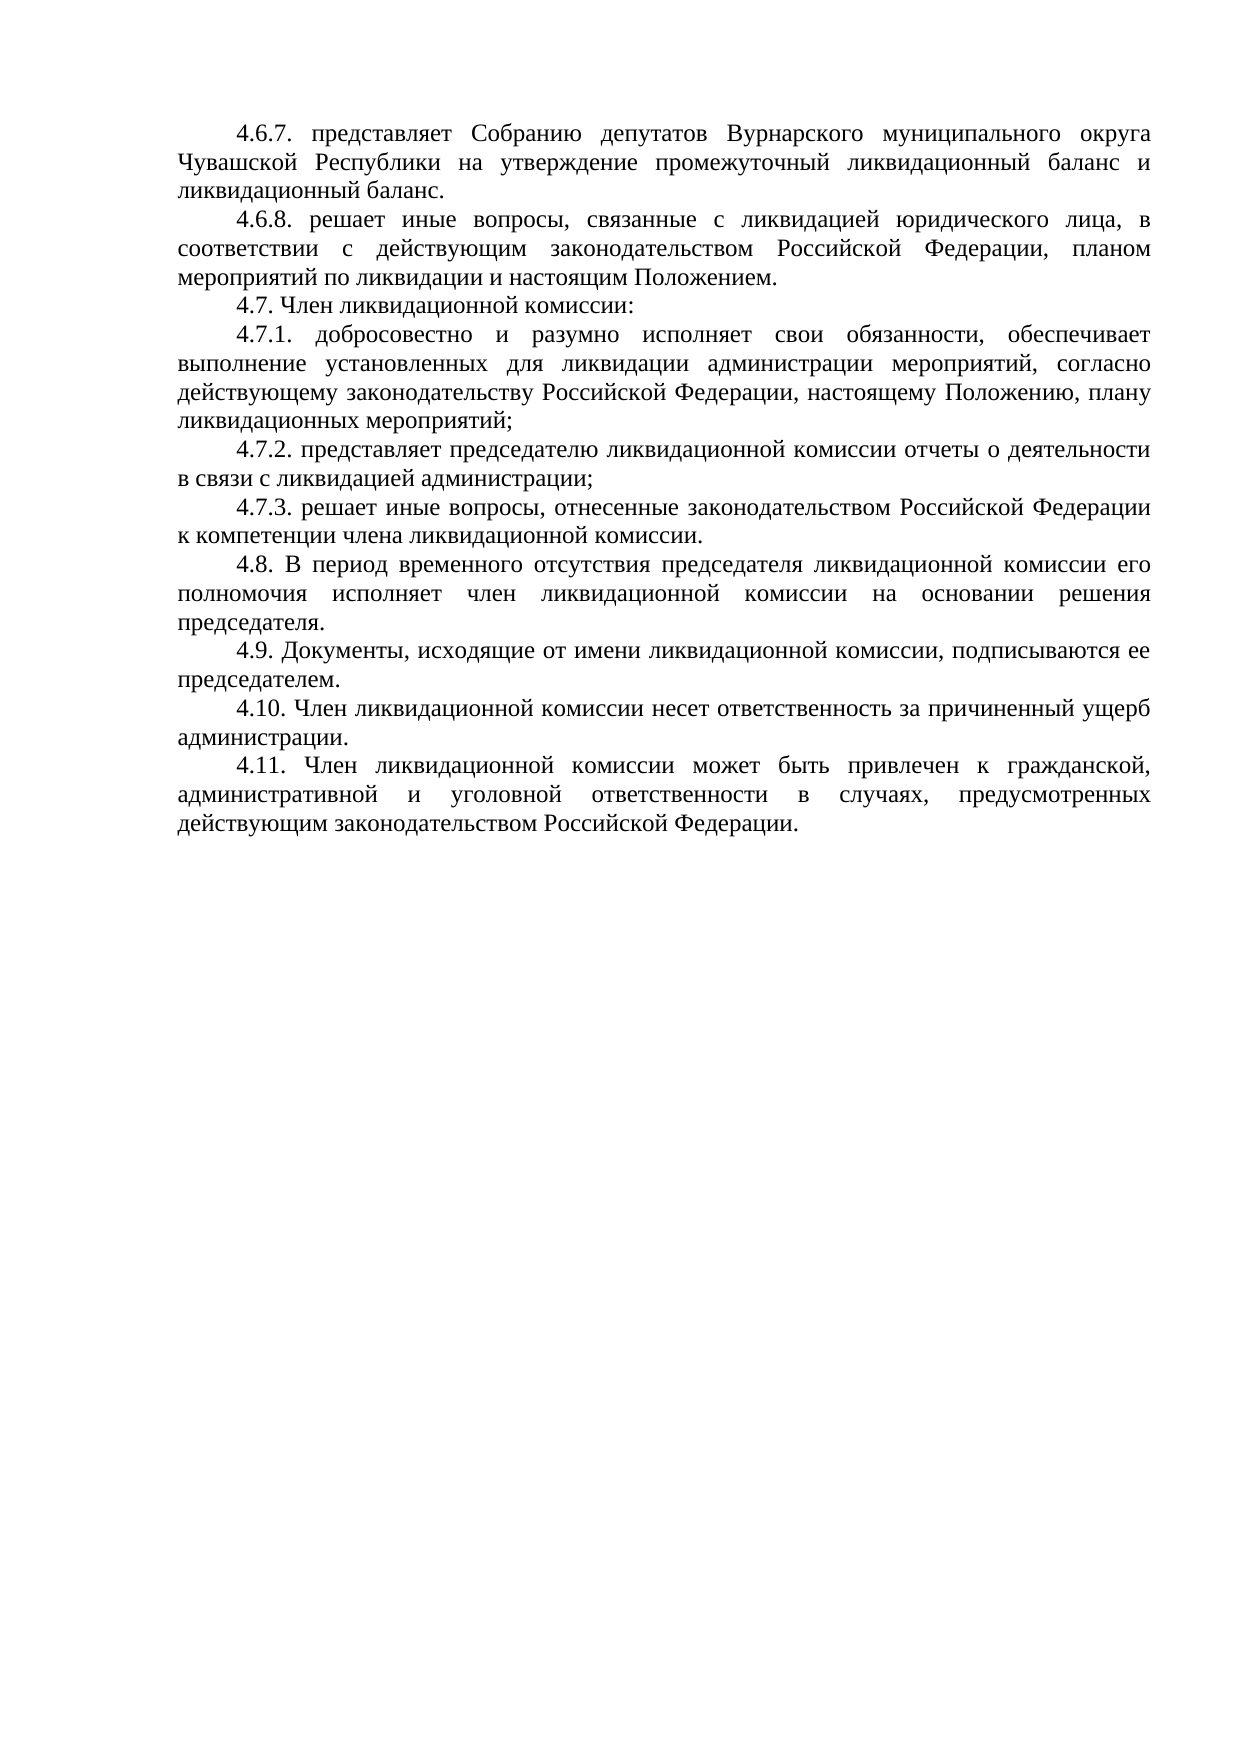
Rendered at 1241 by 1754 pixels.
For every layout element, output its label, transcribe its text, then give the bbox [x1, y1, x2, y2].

text 4.7.3. решает иные вопросы, отнесенные законодательством Российской Федерации к компетенции члена ликвидационной комиссии. [177, 492, 1152, 549]
text 4.11. Член ликвидационной комиссии может быть привлечен к гражданской, административной и уголовной ответственности в случаях, предусмотренных действующим законодательством Российской Федерации. [177, 751, 1152, 837]
text 4.7.2. представляет председателю ликвидационной комиссии отчеты о деятельности в связи с ликвидацией администрации; [177, 434, 1152, 492]
text 4.6.8. решает иные вопросы, связанные с ликвидацией юридического лица, в соответствии с действующим законодательством Российской Федерации, планом мероприятий по ликвидации и настоящим Положением. [177, 204, 1152, 291]
text 4.6.7. представляет Собранию депутатов Вурнарского муниципального округа Чувашской Республики на утверждение промежуточный ликвидационный баланс и ликвидационный баланс. [177, 118, 1152, 204]
text 4.8. В период временного отсутствия председателя ликвидационной комиссии его полномочия исполняет член ликвидационной комиссии на основании решения председателя. [177, 549, 1152, 636]
text 4.7. Член ликвидационной комиссии: [177, 291, 1152, 319]
text 4.9. Документы, исходящие от имени ликвидационной комиссии, подписываются ее председателем. [177, 636, 1152, 693]
text 4.10. Член ликвидационной комиссии несет ответственность за причиненный ущерб администрации. [177, 693, 1152, 751]
text 4.7.1. добросовестно и разумно исполняет свои обязанности, обеспечивает выполнение установленных для ликвидации администрации мероприятий, согласно действующему законодательству Российской Федерации, настоящему Положению, плану ликвидационных мероприятий; [177, 319, 1152, 434]
